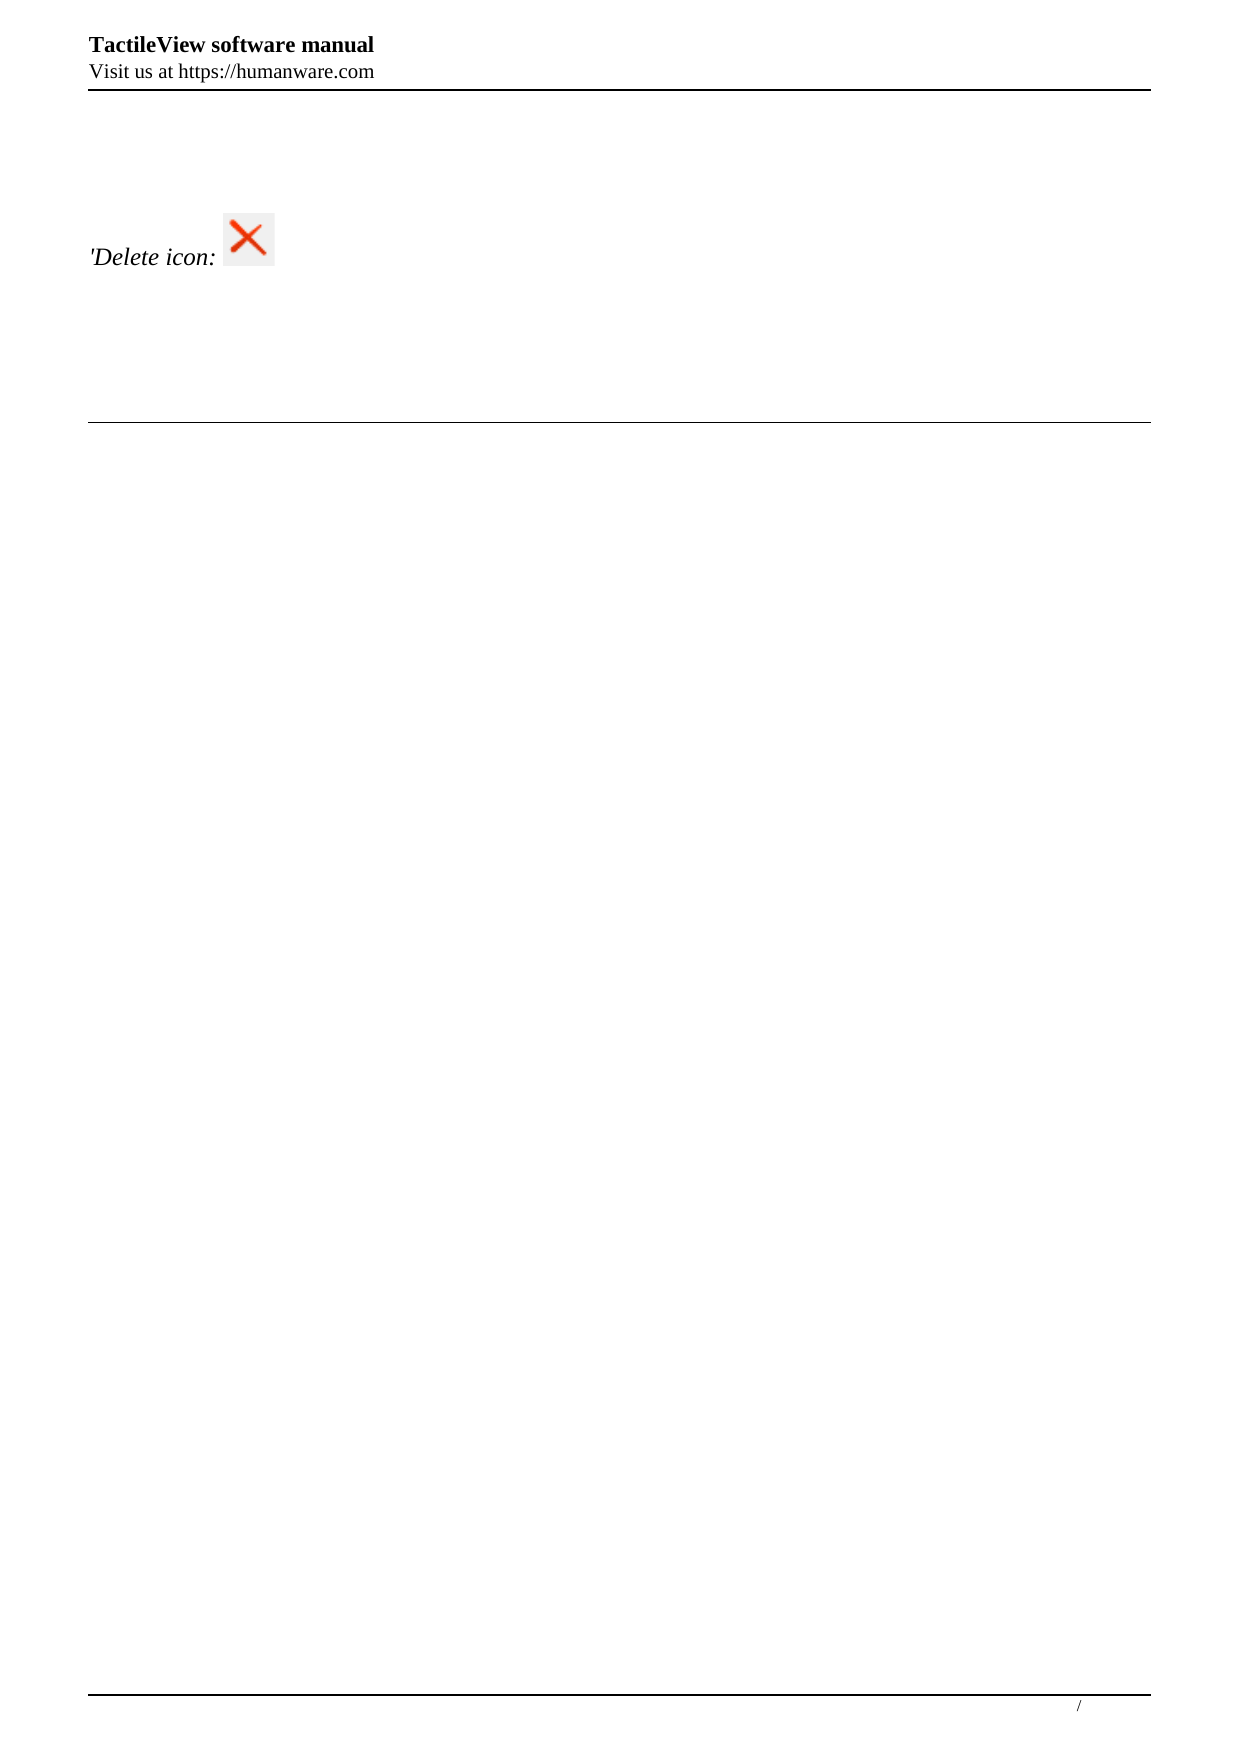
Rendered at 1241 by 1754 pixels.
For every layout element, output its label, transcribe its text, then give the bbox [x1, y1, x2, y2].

text 'Delete icon: [88, 214, 1163, 271]
picture [223, 213, 275, 266]
